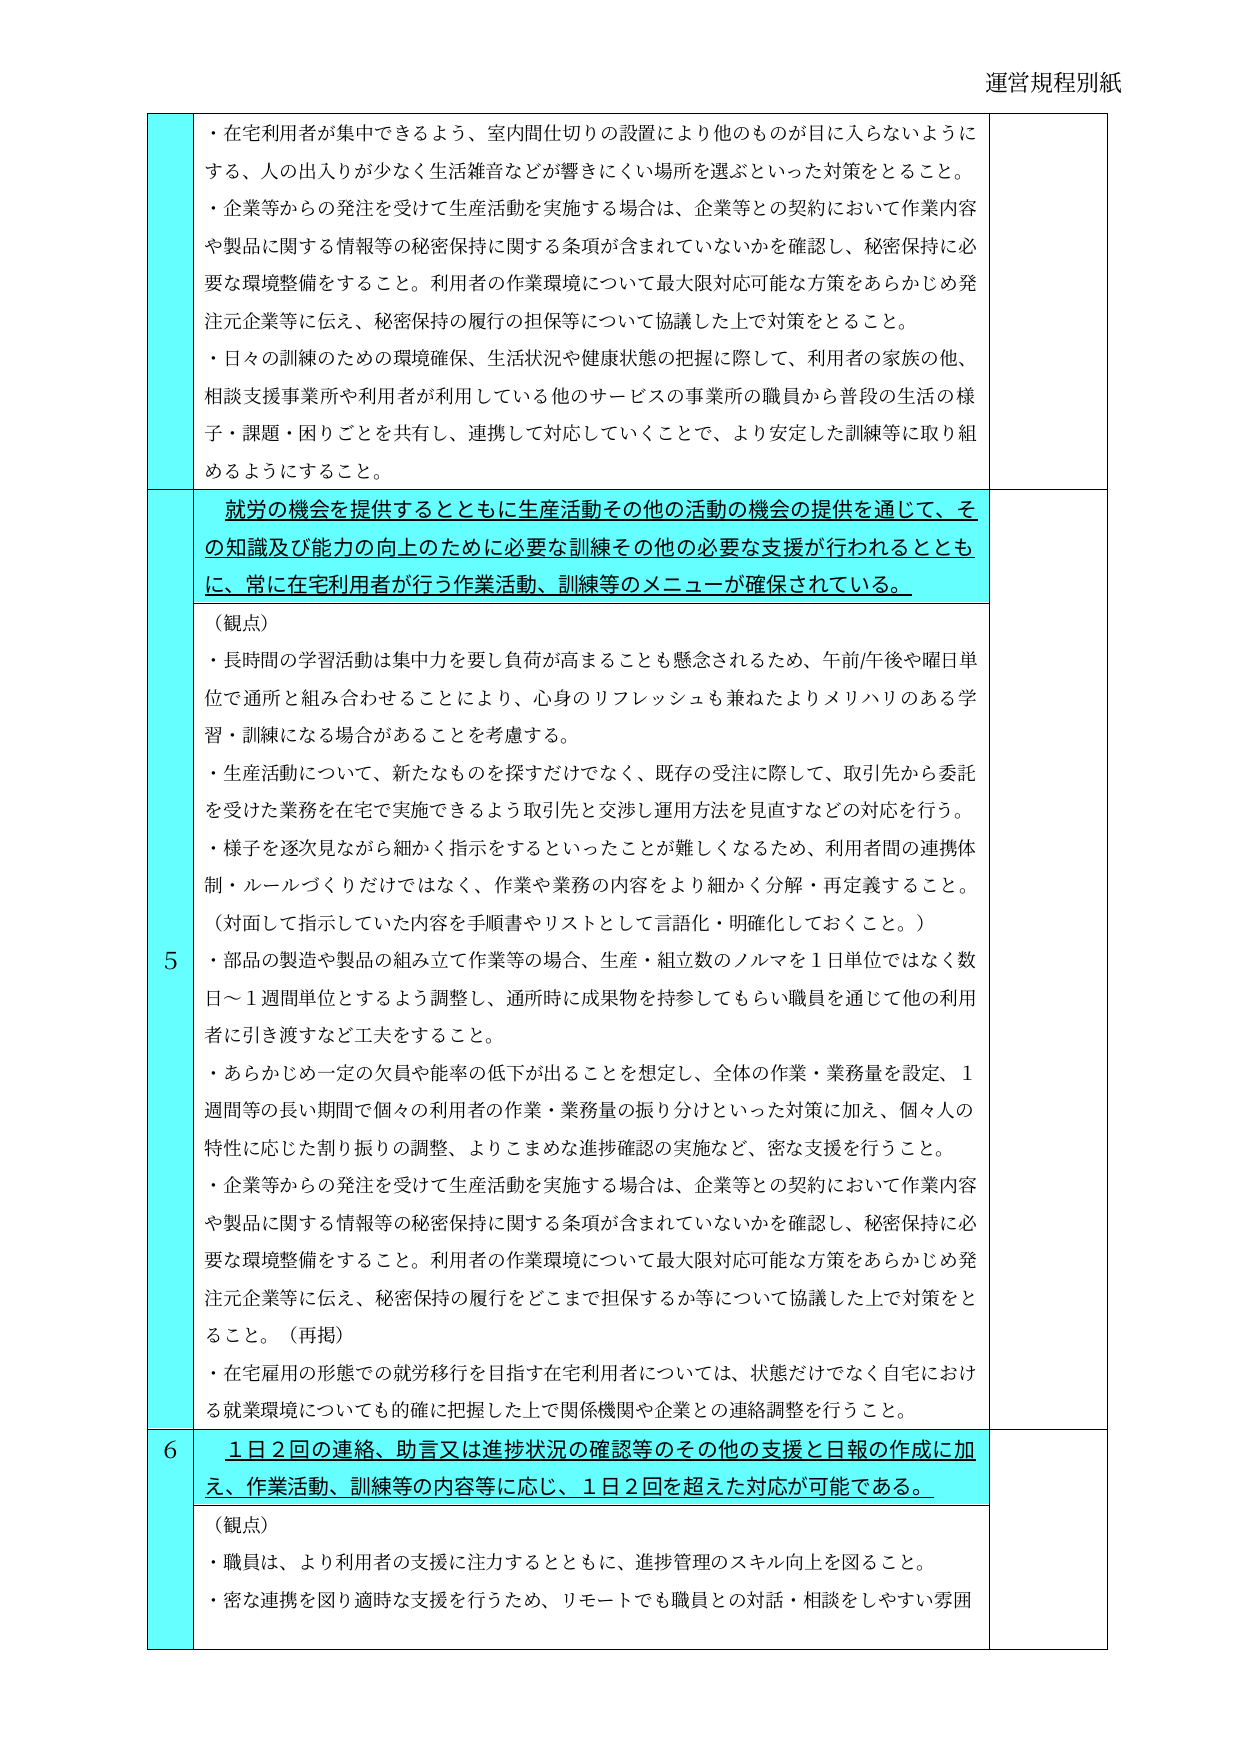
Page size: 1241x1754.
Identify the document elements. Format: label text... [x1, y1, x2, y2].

table_cell [990, 1430, 1107, 1649]
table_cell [194, 114, 989, 489]
table_cell （観点） ・長時間の学習活動は集中力を要し負荷が高まることも懸念されるため、午前/午後や曜日単位で通所と組み合わせることにより、心身のリフレッシュも兼ねたよりメリハリのある学習・訓練になる場合があることを考慮する。 ・生産活動について、新たなものを探すだけでなく、既存の受注に際して、取引先から委託を受けた業務を在宅で実施できるよう取引先と交渉し運用方法を見直すなどの対応を行う。 ・様子を逐次見ながら細かく指示をするといったことが難しくなるため、利用者間の連携体制・ルールづくりだけではなく、作業や業務の内容をより細かく分解・再定義すること。（対面して指示していた内容を手順書やリストとして言語化・明確化しておくこと。） ・部品の製造や製品の組み立て作業等の場合、生産・組立数のノルマを１日単位ではなく数日～１週間単位とするよう調整し、通所時に成果物を持参してもらい職員を通じて他の利用者に引き渡すなど工夫をすること。 ・あらかじめ一定の欠員や能率の低下が出ることを想定し、全体の作業・業務量を設定、１週間等の長い期間で個々の利用者の作業・業務量の振り分けといった対策に加え、個々人の特性に応じた割り振りの調整、よりこまめな進捗確認の実施など、密な支援を行うこと。 ・企業等からの発注を受けて生産活動を実施する場合は、企業等との契約において作業内容や製品に関する情報等の秘密保持に関する条項が含まれていないかを確認し、秘密保持に必要な環境整備をすること。利用者の作業環境について最大限対応可能な方策をあらかじめ発注元企業等に伝え、秘密保持の履行をどこまで担保するか等について協議した上で対策をとること。（再掲） ・在宅雇用の形態での就労移行を目指す在宅利用者については、状態だけでなく自宅における就業環境についても的確に把握した上で関係機関や企業との連絡調整を行うこと。 [194, 604, 989, 1428]
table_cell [194, 1506, 989, 1649]
table_cell ５ [148, 490, 193, 1428]
table_cell 就労の機会を提供するとともに生産活動その他の活動の機会の提供を通じて、その知識及び能力の向上のために必要な訓練その他の必要な支援が行われるとともに、常に在宅利用者が行う作業活動、訓練等のメニューが確保されている。 [194, 490, 989, 602]
table_cell １日２回の連絡、助言又は進捗状況の確認等のその他の支援と日報の作成に加え、作業活動、訓練等の内容等に応じ、１日２回を超えた対応が可能である。 [194, 1430, 989, 1504]
table_cell ６ [148, 1430, 193, 1649]
table_cell [990, 490, 1107, 1428]
